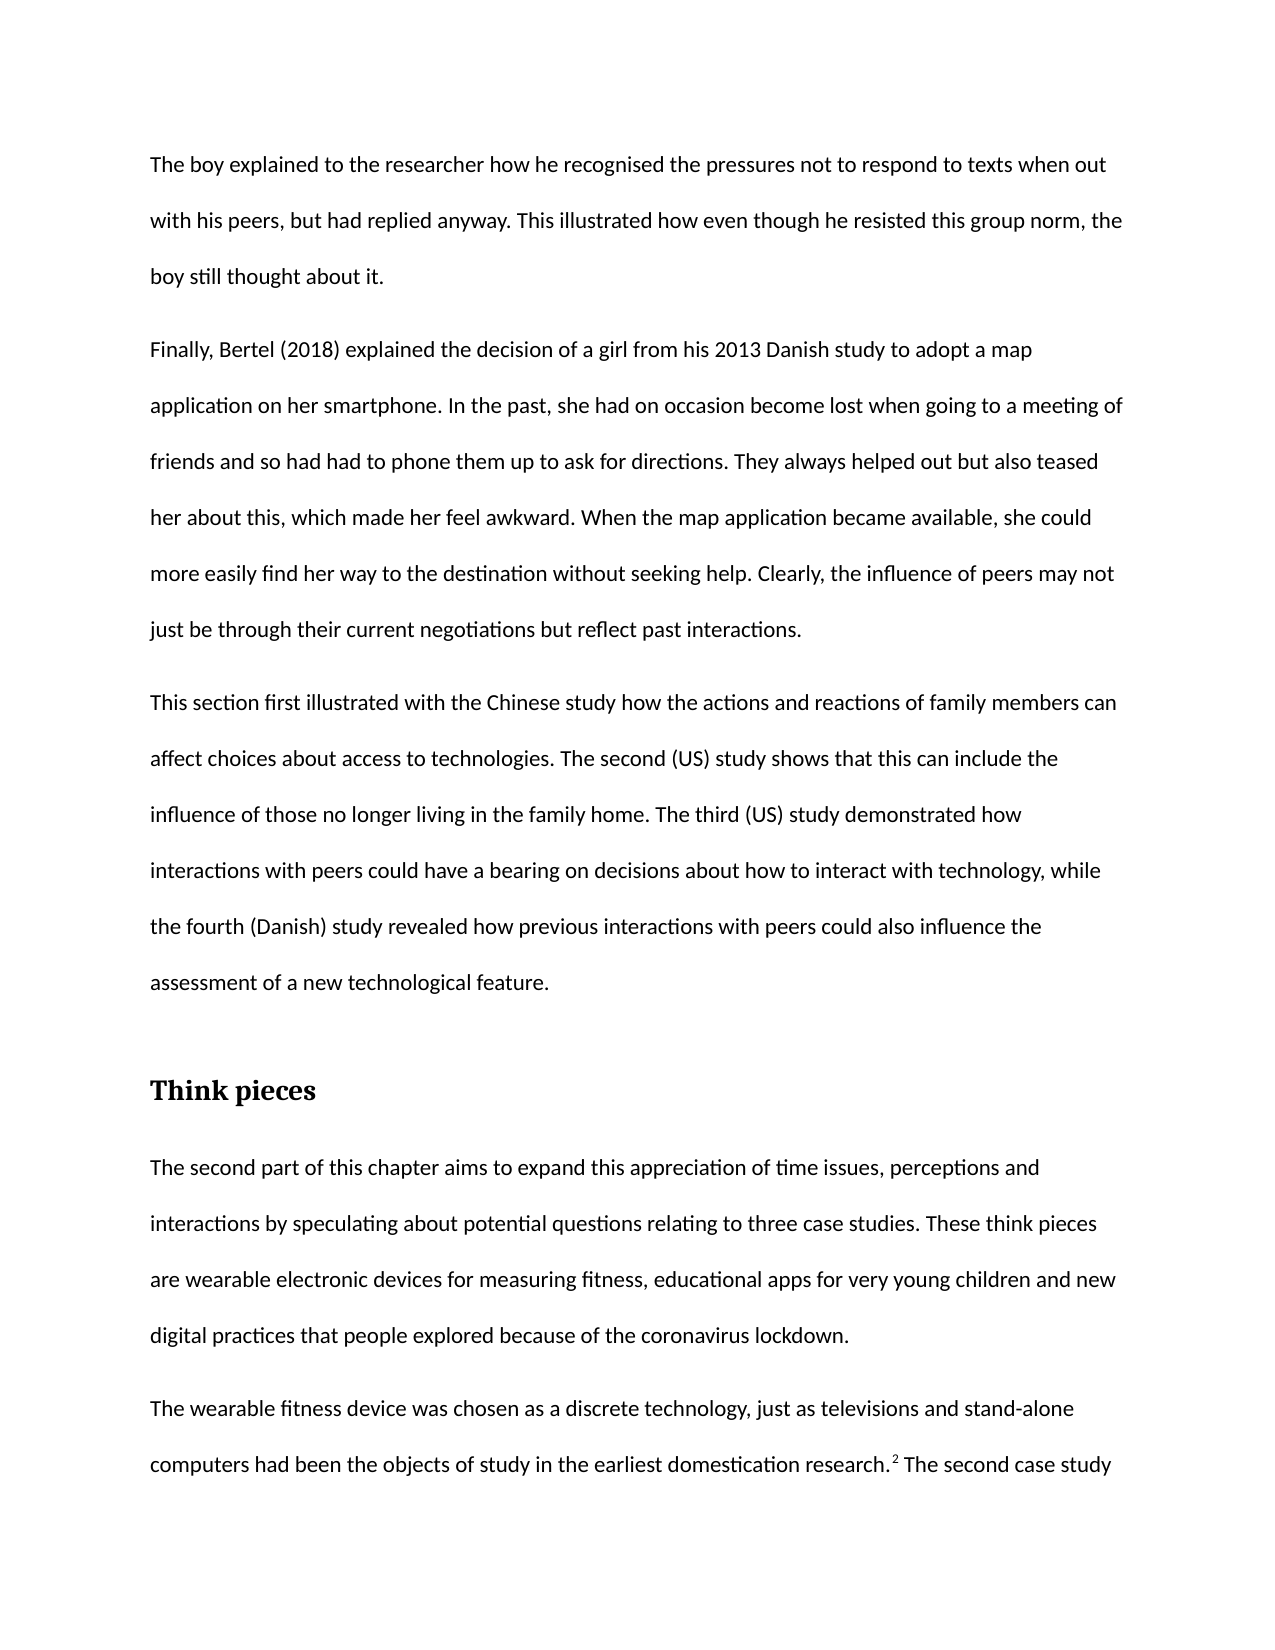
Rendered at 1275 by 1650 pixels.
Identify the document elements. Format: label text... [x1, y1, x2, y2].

text Finally, Bertel (2018) explained the decision of a girl from his 2013 Danish study to adopt a map application on her smartphone. In the past, she had on occasion become lost when going to a meeting of friends and so had had to phone them up to ask for directions. They always helped out but also teased her about this, which made her feel awkward. When the map application became available, she could more easily find her way to the destination without seeking help. Clearly, the influence of peers may not just be through their current negotiations but reflect past interactions. [150, 335, 1125, 643]
text Think pieces [150, 1074, 1125, 1107]
text The second part of this chapter aims to expand this appreciation of time issues, perceptions and interactions by speculating about potential questions relating to three case studies. These think pieces are wearable electronic devices for measuring fitness, educational apps for very young children and new digital practices that people explored because of the coronavirus lockdown. [150, 1153, 1125, 1350]
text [150, 150, 1125, 290]
text This section first illustrated with the Chinese study how the actions and reactions of family members can affect choices about access to technologies. The second (US) study shows that this can include the influence of those no longer living in the family home. The third (US) study demonstrated how interactions with peers could have a bearing on decisions about how to interact with technology, while the fourth (Danish) study revealed how previous interactions with peers could also influence the assessment of a new technological feature. [150, 688, 1125, 996]
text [150, 1394, 1125, 1478]
